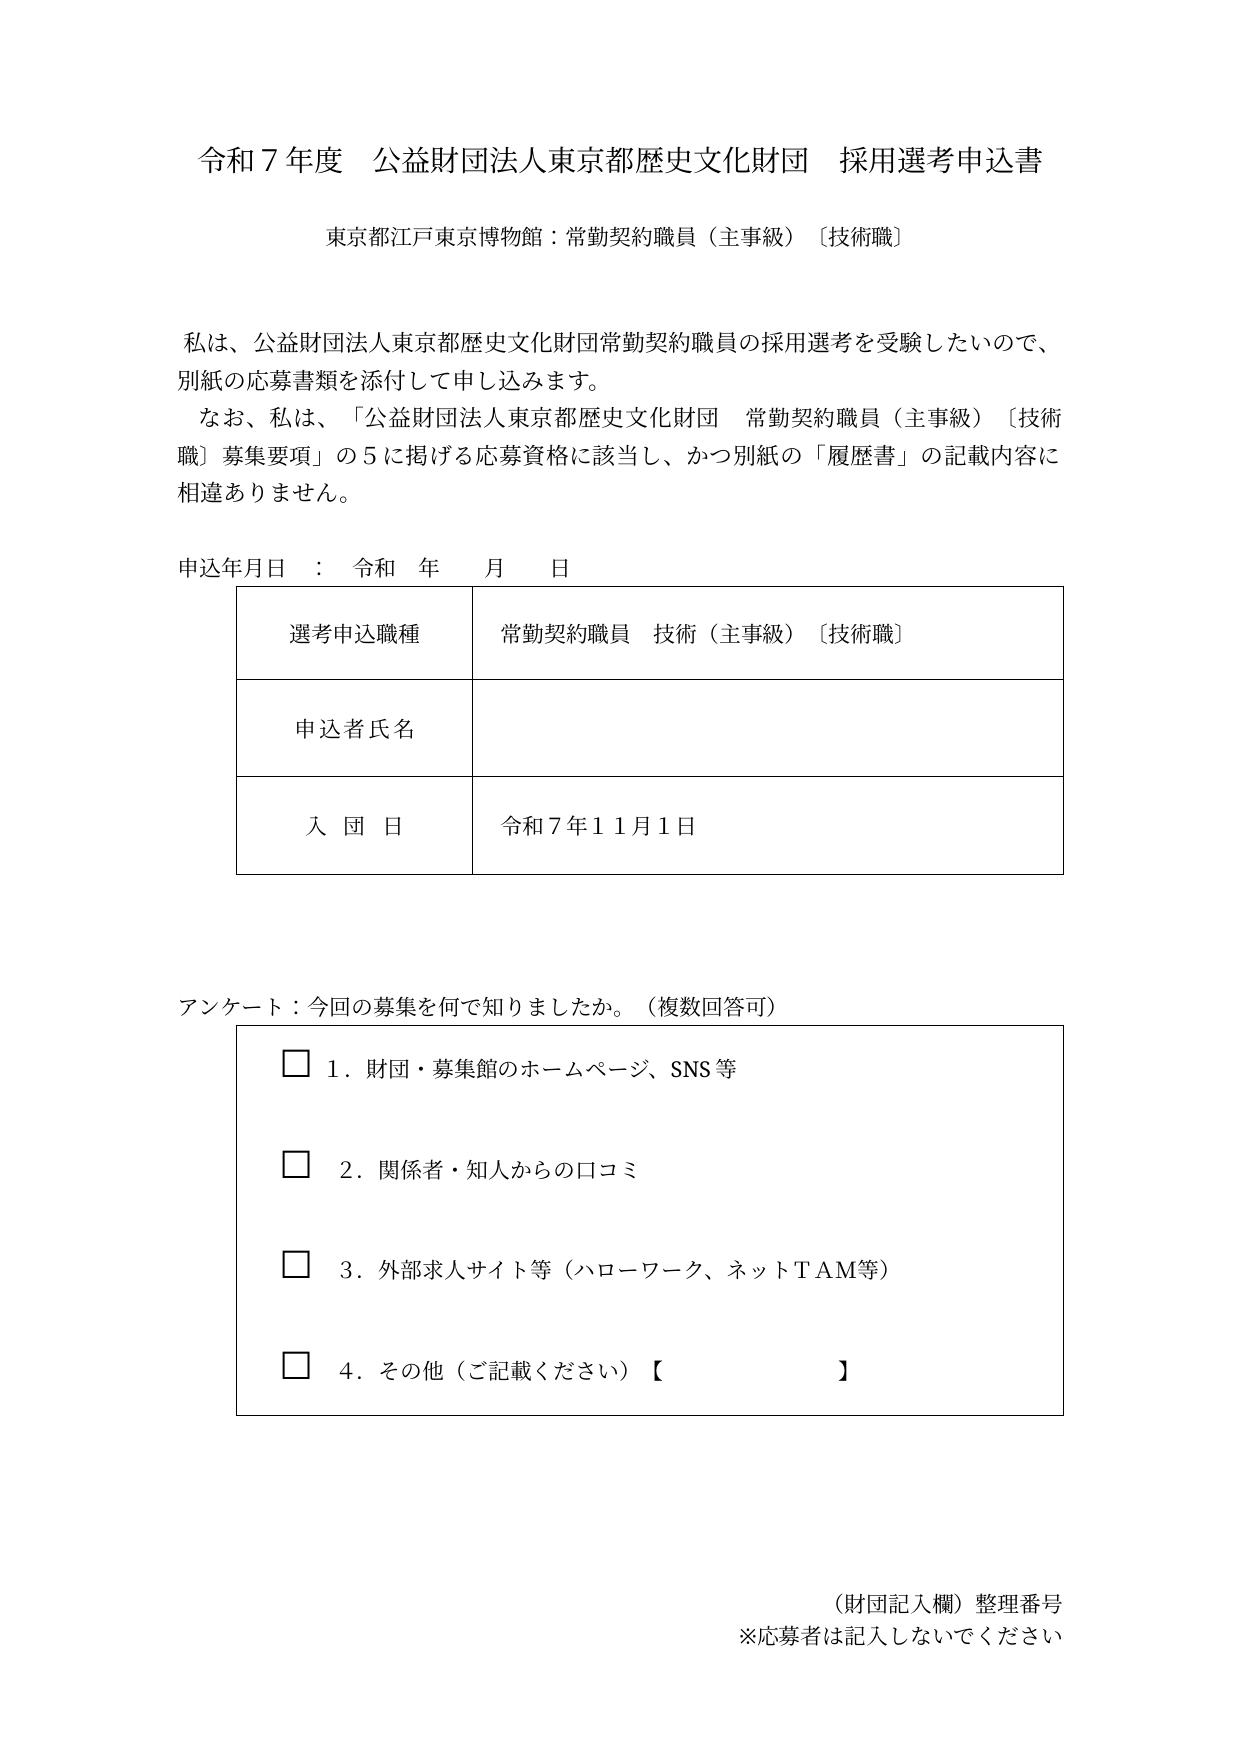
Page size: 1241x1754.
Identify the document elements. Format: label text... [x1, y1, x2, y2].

text 東京都江戸東京博物館：常勤契約職員（主事級）〔技術職〕 [177, 217, 1063, 255]
table_cell 入団日 [237, 777, 472, 873]
text アンケート：今回の募集を何で知りましたか。（複数回答可） [177, 987, 1063, 1024]
text 申込年月日 ： 令和 年 月 日 [177, 548, 1063, 586]
table_cell 申込者氏名 [237, 680, 472, 776]
table_header 選考申込職種 [237, 587, 472, 678]
text 私は、公益財団法人東京都歴史文化財団常勤契約職員の採用選考を受験したいので、別紙の応募書類を添付して申し込みます。 [177, 323, 1063, 398]
text 令和７年度 公益財団法人東京都歴史文化財団 採用選考申込書 [177, 122, 1063, 197]
table_header 常勤契約職員 技術（主事級）〔技術職〕 [473, 587, 1063, 678]
table_header １．財団・募集館のホームページ、SNS等 ２．関係者・知人からの口コミ ３．外部求人サイト等（ハローワーク、ネットＴＡＭ等） ４．その他（ご記載ください）【 】 [237, 1026, 1063, 1414]
table_cell [473, 680, 1063, 776]
table_cell 令和７年１１月１日 [473, 777, 1063, 873]
text なお、私は、「公益財団法人東京都歴史文化財団 常勤契約職員（主事級）〔技術職〕募集要項」の５に掲げる応募資格に該当し、かつ別紙の「履歴書」の記載内容に相違ありません。 [177, 398, 1063, 511]
